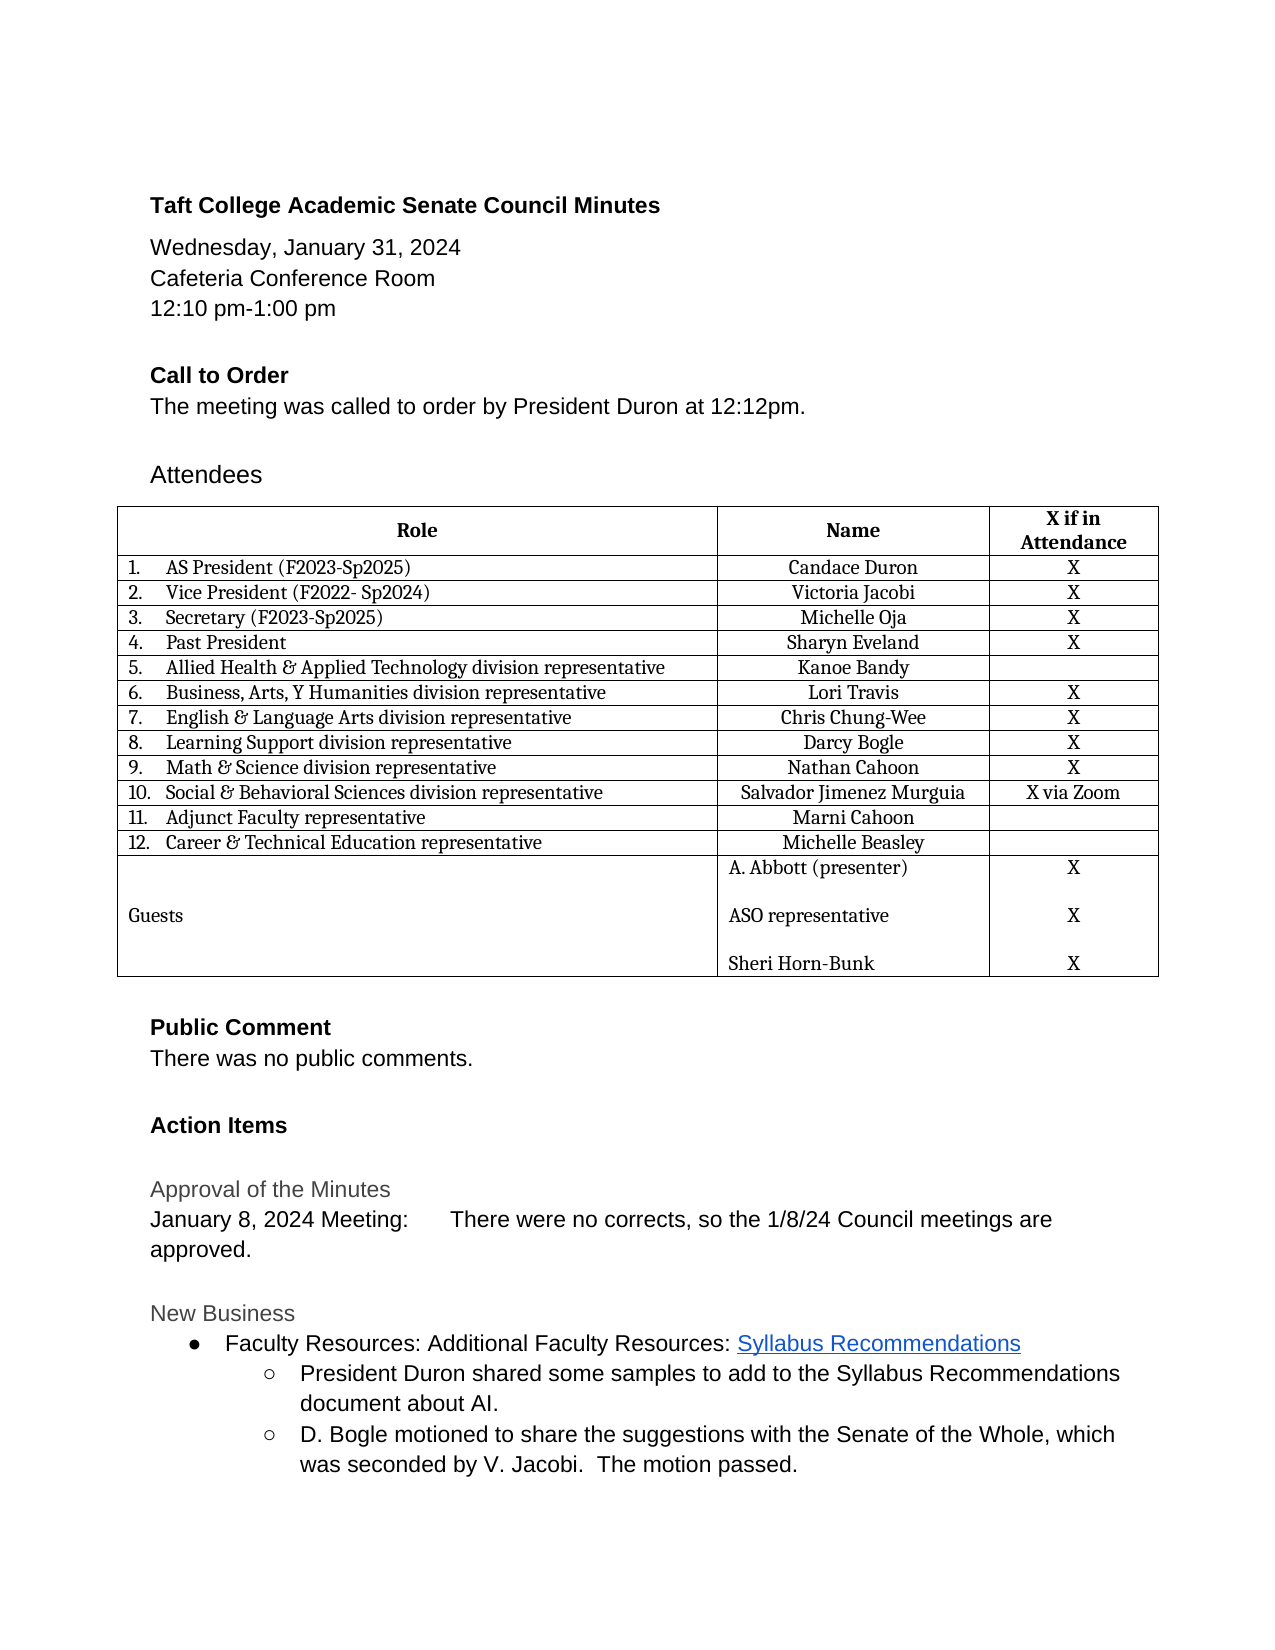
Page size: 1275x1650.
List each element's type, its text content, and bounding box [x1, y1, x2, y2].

table_cell Career & Technical Education representative [118, 831, 717, 855]
table_cell Secretary (F2023-Sp2025) [118, 606, 717, 630]
table_header Role [118, 507, 717, 555]
text Cafeteria Conference Room [150, 264, 1125, 291]
table_cell Nathan Cahoon [718, 756, 989, 780]
table_cell Darcy Bogle [718, 731, 989, 755]
table_cell X [990, 581, 1158, 605]
table_cell Math & Science division representative [118, 756, 717, 780]
subtitle New Business [150, 1300, 1125, 1326]
table_cell Lori Travis [718, 681, 989, 705]
table_cell A. Abbott (presenter) ASO representative Sheri Horn-Bunk [718, 856, 989, 976]
table_cell X via Zoom [990, 781, 1158, 805]
text There was no public comments. [150, 1044, 1125, 1071]
table_cell X X X [990, 856, 1158, 976]
table_cell X [990, 756, 1158, 780]
table_cell Sharyn Eveland [718, 631, 989, 655]
table_cell AS President (F2023-Sp2025) [118, 556, 717, 580]
text The meeting was called to order by President Duron at 12:12pm. [150, 393, 1125, 419]
table_cell [990, 656, 1158, 680]
table_cell Social & Behavioral Sciences division representative [118, 781, 717, 805]
table_header Name [718, 507, 989, 555]
table_cell X [990, 681, 1158, 705]
table_cell Chris Chung-Wee [718, 706, 989, 730]
table_cell Salvador Jimenez Murguia [718, 781, 989, 805]
table_cell X [990, 731, 1158, 755]
table_cell English & Language Arts division representative [118, 706, 717, 730]
table_cell Michelle Beasley [718, 831, 989, 855]
subtitle Taft College Academic Senate Council Minutes [150, 192, 1125, 218]
subtitle Approval of the Minutes [150, 1176, 1125, 1202]
table_cell Candace Duron [718, 556, 989, 580]
table_cell Allied Health & Applied Technology division representative [118, 656, 717, 680]
subtitle Call to Order [150, 362, 1125, 389]
list Faculty Resources: Additional Faculty Resources: Syllabus Recommendations [187, 1330, 1125, 1356]
subtitle Action Items [150, 1112, 1125, 1138]
table_header X if in Attendance [990, 507, 1158, 555]
table_cell Learning Support division representative [118, 731, 717, 755]
table_cell Vice President (F2022- Sp2024) [118, 581, 717, 605]
table_cell Michelle Oja [718, 606, 989, 630]
table_cell Victoria Jacobi [718, 581, 989, 605]
table_cell Marni Cahoon [718, 806, 989, 830]
table_cell X [990, 706, 1158, 730]
subtitle Attendees [150, 460, 1125, 489]
table_cell X [990, 631, 1158, 655]
subtitle Public Comment [150, 1014, 1125, 1041]
list D. Bogle motioned to share the suggestions with the Senate of the Whole, which was seconded by V. Jacobi. The motion passed. [262, 1421, 1125, 1477]
table_cell Kanoe Bandy [718, 656, 989, 680]
table_cell Guests [118, 856, 717, 976]
list President Duron shared some samples to add to the Syllabus Recommendations document about AI. [262, 1360, 1125, 1417]
table_cell Adjunct Faculty representative [118, 806, 717, 830]
table_cell Past President [118, 631, 717, 655]
table_cell Business, Arts, Y Humanities division representative [118, 681, 717, 705]
table_cell X [990, 606, 1158, 630]
text 12:10 pm-1:00 pm [150, 295, 1125, 321]
table_cell [990, 831, 1158, 855]
text January 8, 2024 Meeting: There were no corrects, so the 1/8/24 Council meetings are approved. [150, 1206, 1125, 1262]
table_cell [990, 806, 1158, 830]
table_cell X [990, 556, 1158, 580]
text Wednesday, January 31, 2024 [150, 234, 1125, 261]
